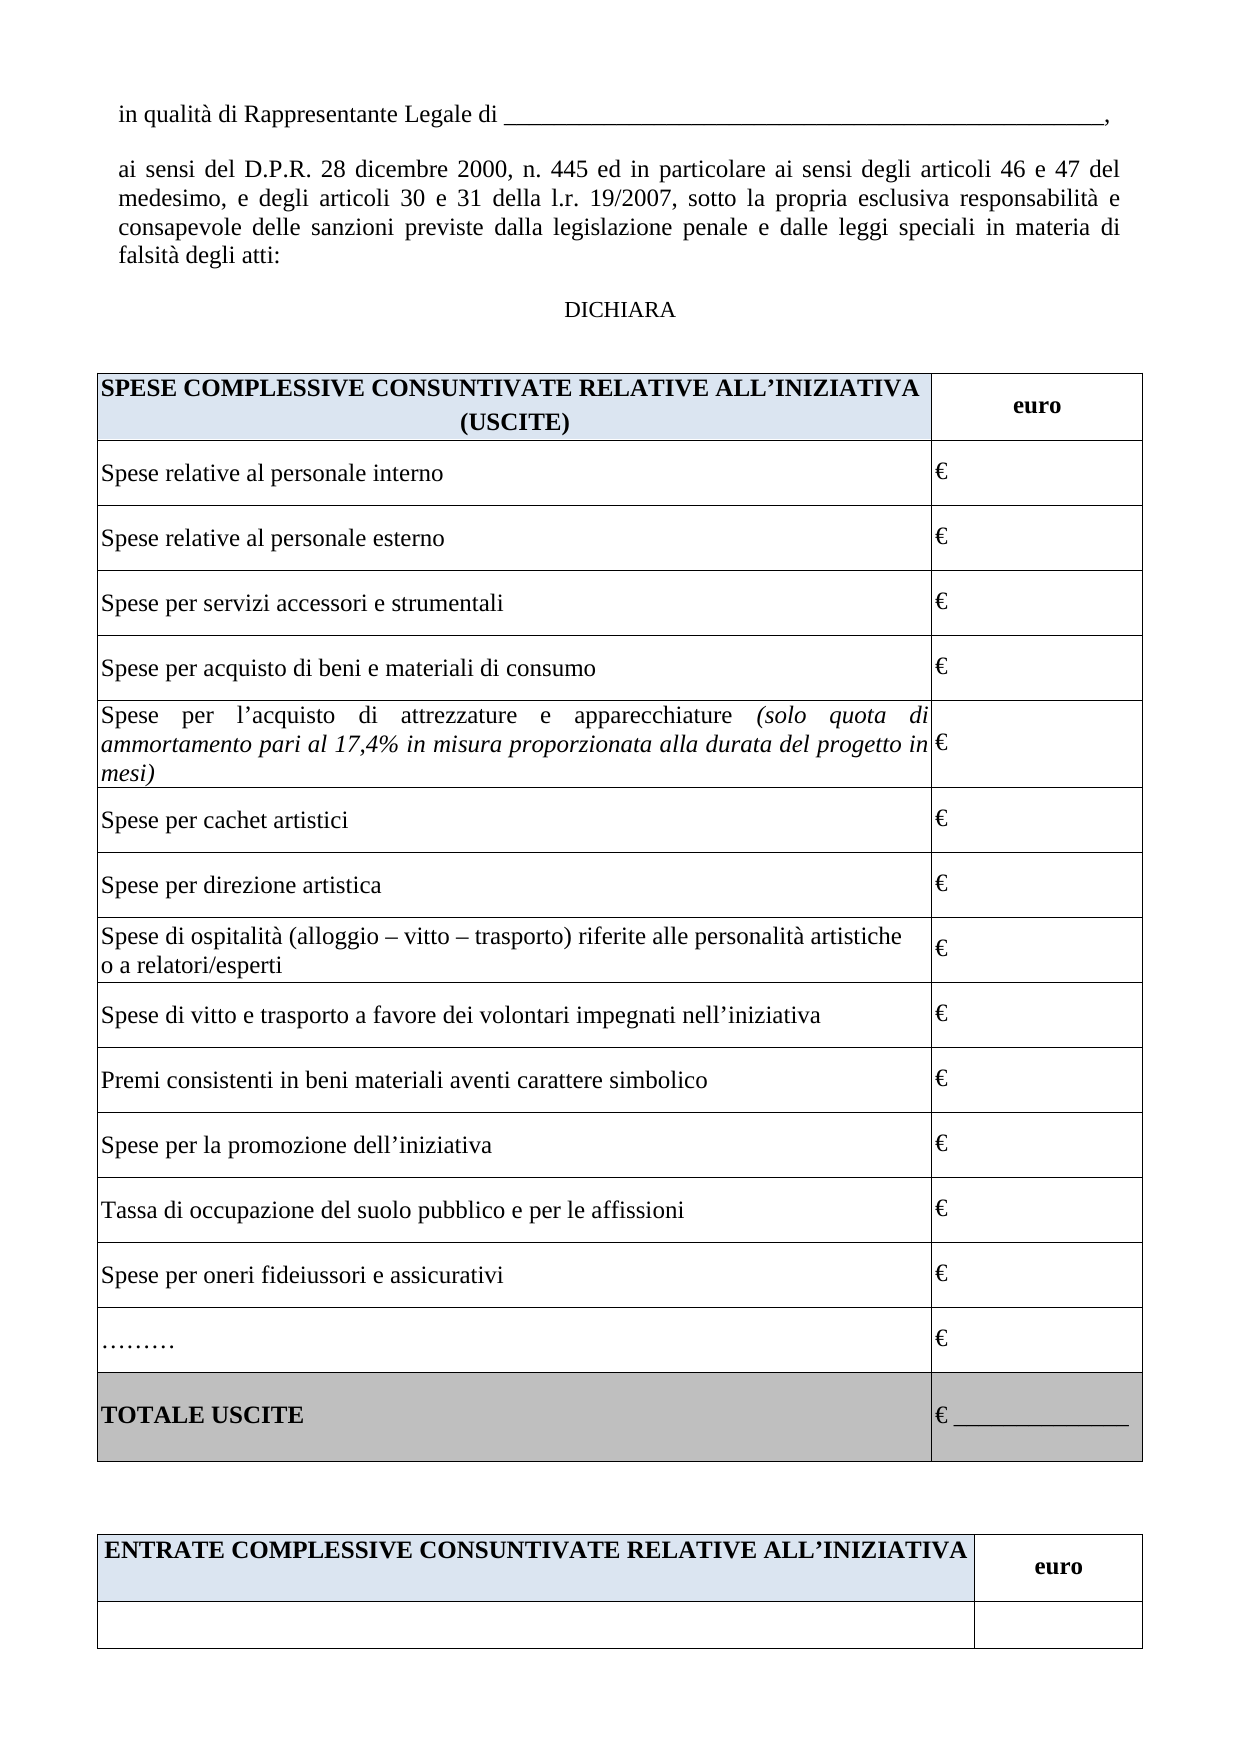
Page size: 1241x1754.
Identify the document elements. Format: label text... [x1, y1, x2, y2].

text in qualità di Rappresentante Legale di ________________________________________________, [118, 74, 1122, 128]
table_cell Spese di ospitalità (alloggio – vitto – trasporto) riferite alle personalità artistiche o a relatori/esperti [98, 918, 931, 982]
table_cell Spese per oneri fideiussori e assicurativi [98, 1243, 931, 1307]
table_header euro [932, 374, 1142, 439]
table_cell € [932, 1048, 1142, 1112]
table_header euro [975, 1535, 1142, 1601]
table_cell Spese per acquisto di beni e materiali di consumo [98, 636, 931, 699]
table_cell Spese per cachet artistici [98, 788, 931, 852]
table_cell € [932, 636, 1142, 699]
table_cell TOTALE USCITE [98, 1373, 931, 1461]
table_cell Spese relative al personale esterno [98, 506, 931, 569]
table_cell € [932, 1178, 1142, 1242]
table_header SPESE COMPLESSIVE CONSUNTIVATE RELATIVE ALL’INIZIATIVA (USCITE) [98, 374, 931, 439]
table_header ENTRATE COMPLESSIVE CONSUNTIVATE RELATIVE ALL’INIZIATIVA [98, 1535, 974, 1601]
table_cell € [932, 788, 1142, 852]
table_cell Tassa di occupazione del suolo pubblico e per le affissioni [98, 1178, 931, 1242]
table_cell € [975, 1602, 1142, 1647]
table_cell € [932, 506, 1142, 569]
table_cell € [932, 1308, 1142, 1372]
table_cell Spese per la promozione dell’iniziativa [98, 1113, 931, 1177]
text ai sensi del D.P.R. 28 dicembre 2000, n. 445 ed in particolare ai sensi degli articoli 46 e 47 del medesimo, e degli articoli 30 e 31 della l.r. 19/2007, sotto la propria esclusiva responsabilità e consapevole delle sanzioni previste dalla legislazione penale e dalle leggi speciali in materia di falsità degli atti: [118, 154, 1122, 269]
table_cell Spese per direzione artistica [98, 853, 931, 917]
table_cell Spese per servizi accessori e strumentali [98, 571, 931, 634]
table_cell Premi consistenti in beni materiali aventi carattere simbolico [98, 1048, 931, 1112]
table_cell € [932, 571, 1142, 634]
table_cell € [932, 983, 1142, 1047]
table_cell € [932, 701, 1142, 787]
table_cell € [932, 918, 1142, 982]
table_cell Spese per l’acquisto di attrezzature e apparecchiature (solo quota di ammortamento pari al 17,4% in misura proporzionata alla durata del progetto in mesi) [98, 701, 931, 787]
table_cell € ______________ [932, 1373, 1142, 1461]
table_cell € [932, 1113, 1142, 1177]
table_cell ……… [98, 1308, 931, 1372]
table_cell Spese relative al personale interno [98, 441, 931, 504]
table_cell € [932, 853, 1142, 917]
table_cell € [932, 1243, 1142, 1307]
table_cell Spese di vitto e trasporto a favore dei volontari impegnati nell’iniziativa [98, 983, 931, 1047]
table_cell € [932, 441, 1142, 504]
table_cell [98, 1602, 974, 1647]
text DICHIARA [118, 296, 1122, 322]
